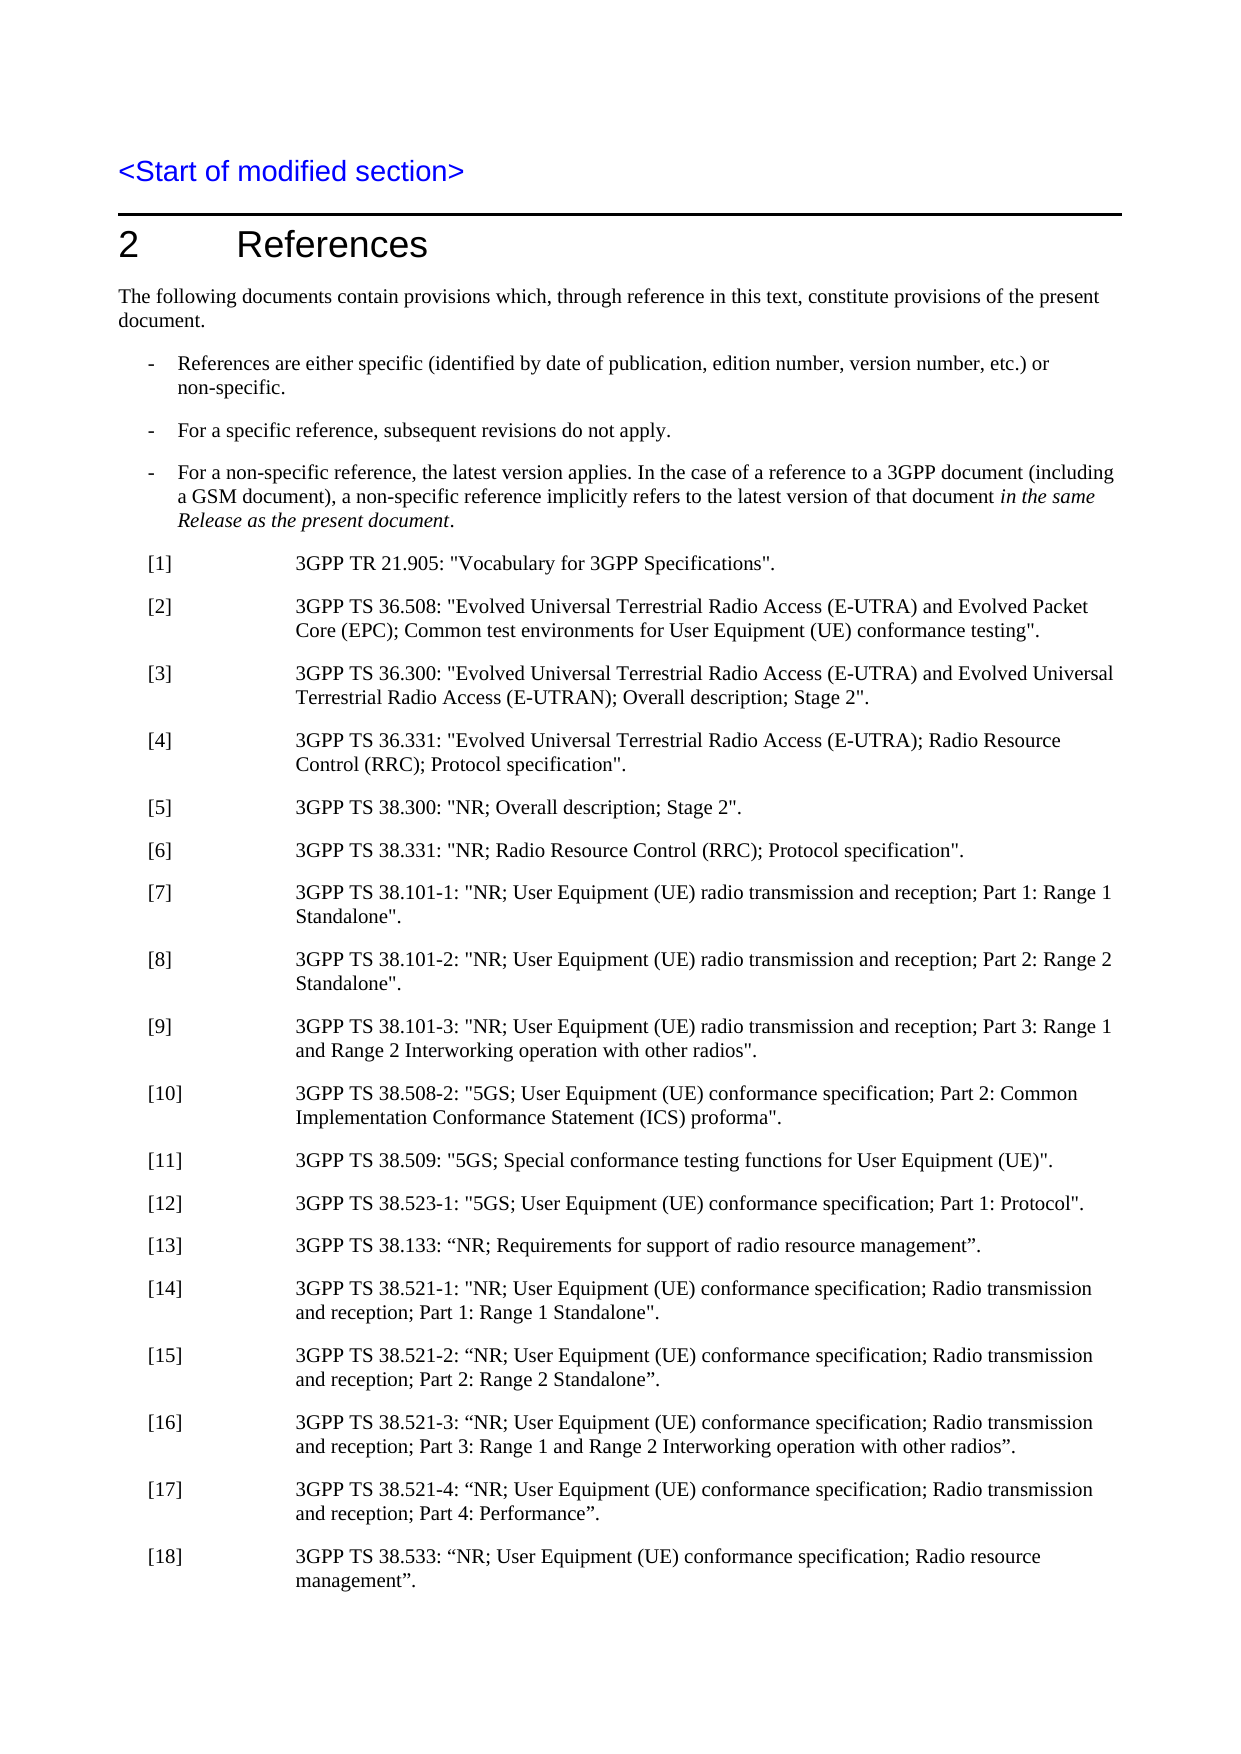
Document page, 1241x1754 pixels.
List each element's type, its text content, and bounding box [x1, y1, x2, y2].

text [5] 3GPP TS 38.300: "NR; Overall description; Stage 2". [148, 795, 1122, 819]
text The following documents contain provisions which, through reference in this text, constitute provisions of the present document. [118, 284, 1122, 332]
text [1] 3GPP TR 21.905: "Vocabulary for 3GPP Specifications". [148, 551, 1122, 575]
text [4] 3GPP TS 36.331: "Evolved Universal Terrestrial Radio Access (E-UTRA); Radio Resource Control (RRC); Protocol specification". [148, 728, 1122, 776]
text [12] 3GPP TS 38.523-1: "5GS; User Equipment (UE) conformance specification; Part 1: Protocol". [148, 1191, 1122, 1215]
text [17] 3GPP TS 38.521-4: “NR; User Equipment (UE) conformance specification; Radio transmission and reception; Part 4: Performance”. [148, 1477, 1122, 1525]
text [9] 3GPP TS 38.101-3: "NR; User Equipment (UE) radio transmission and reception; Part 3: Range 1 and Range 2 Interworking operation with other radios". [148, 1014, 1122, 1062]
text [18] 3GPP TS 38.533: “NR; User Equipment (UE) conformance specification; Radio resource management”. [148, 1544, 1122, 1592]
subtitle 2 References [118, 216, 1122, 265]
text [2] 3GPP TS 36.508: "Evolved Universal Terrestrial Radio Access (E-UTRA) and Evolved Packet Core (EPC); Common test environments for User Equipment (UE) conformance testing". [148, 594, 1122, 642]
text - For a specific reference, subsequent revisions do not apply. [148, 417, 1122, 442]
text [7] 3GPP TS 38.101-1: "NR; User Equipment (UE) radio transmission and reception; Part 1: Range 1 Standalone". [148, 880, 1122, 928]
text [6] 3GPP TS 38.331: "NR; Radio Resource Control (RRC); Protocol specification". [148, 837, 1122, 862]
text - For a non-specific reference, the latest version applies. In the case of a reference to a 3GPP document (including a GSM document), a non-specific reference implicitly refers to the latest version of that document in the same Release as the present document. [148, 460, 1122, 532]
text [13] 3GPP TS 38.133: “NR; Requirements for support of radio resource management”. [148, 1233, 1122, 1257]
text <Start of modified section> [118, 154, 1122, 187]
text [8] 3GPP TS 38.101-2: "NR; User Equipment (UE) radio transmission and reception; Part 2: Range 2 Standalone". [148, 947, 1122, 995]
text [15] 3GPP TS 38.521-2: “NR; User Equipment (UE) conformance specification; Radio transmission and reception; Part 2: Range 2 Standalone”. [148, 1343, 1122, 1391]
text [10] 3GPP TS 38.508-2: "5GS; User Equipment (UE) conformance specification; Part 2: Common Implementation Conformance Statement (ICS) proforma". [148, 1081, 1122, 1129]
text [16] 3GPP TS 38.521-3: “NR; User Equipment (UE) conformance specification; Radio transmission and reception; Part 3: Range 1 and Range 2 Interworking operation with other radios”. [148, 1410, 1122, 1458]
text [3] 3GPP TS 36.300: "Evolved Universal Terrestrial Radio Access (E-UTRA) and Evolved Universal Terrestrial Radio Access (E-UTRAN); Overall description; Stage 2". [148, 661, 1122, 709]
text [14] 3GPP TS 38.521-1: "NR; User Equipment (UE) conformance specification; Radio transmission and reception; Part 1: Range 1 Standalone". [148, 1276, 1122, 1324]
text [11] 3GPP TS 38.509: "5GS; Special conformance testing functions for User Equipment (UE)". [148, 1148, 1122, 1172]
text - References are either specific (identified by date of publication, edition number, version number, etc.) or non-specific. [148, 351, 1122, 399]
